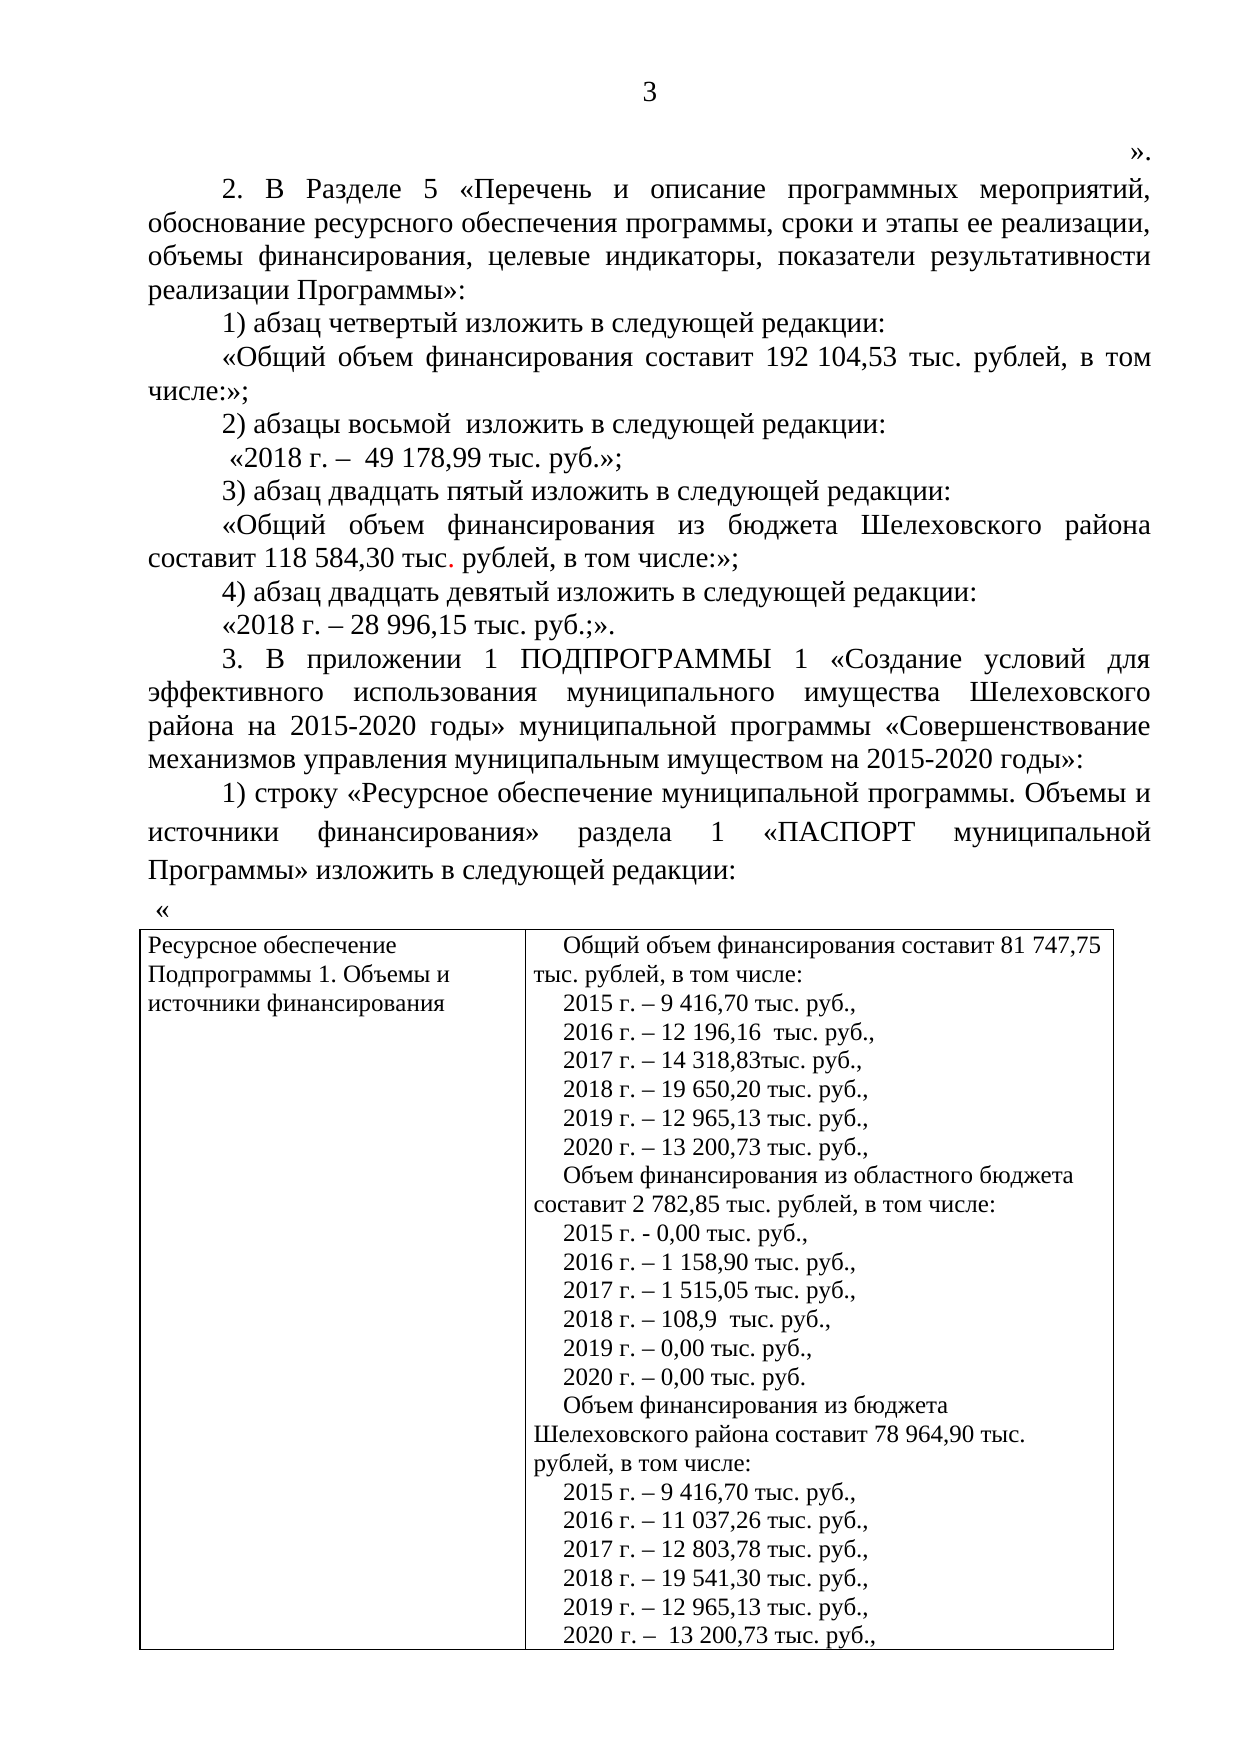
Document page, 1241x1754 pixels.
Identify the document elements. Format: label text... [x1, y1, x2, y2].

text 1) абзац четвертый изложить в следующей редакции: [148, 306, 1152, 339]
text 3) абзац двадцать пятый изложить в следующей редакции: [148, 473, 1152, 507]
text 3. В приложении 1 ПОДПРОГРАММЫ 1 «Создание условий для эффективного использования муниципального имущества Шелеховского района на 2015-2020 годы» муниципальной программы «Совершенствование механизмов управления муниципальным имуществом на 2015-2020 годы»: [148, 641, 1152, 775]
text «2018 г. – 28 996,15 тыс. руб.;». [148, 607, 1152, 641]
text «Общий объем финансирования составит 192 104,53 тыс. рублей, в том числе:»; [148, 339, 1152, 406]
text «Общий объем финансирования из бюджета Шелеховского района составит 118 584,30 тыс. рублей, в том числе:»; [148, 507, 1152, 574]
text 2. В Разделе 5 «Перечень и описание программных мероприятий, обоснование ресурсного обеспечения программы, сроки и этапы ее реализации, объемы финансирования, целевые индикаторы, показатели результативности реализации Программы»: [148, 171, 1152, 306]
table_header Общий объем финансирования составит 81 747,75 тыс. рублей, в том числе: 2015 г. – 9 416,70 тыс. руб., 2016 г. – 12 196,16 тыс. руб., 2017 г. – 14 318,83тыс. руб., 2018 г. – 19 650,20 тыс. руб., 2019 г. – 12 965,13 тыс. руб., 2020 г. – 13 200,73 тыс. руб., Объем финансирования из областного бюджета составит 2 782,85 тыс. рублей, в том числе: 2015 г. - 0,00 тыс. руб., 2016 г. – 1 158,90 тыс. руб., 2017 г. – 1 515,05 тыс. руб., 2018 г. – 108,9 тыс. руб., 2019 г. – 0,00 тыс. руб., 2020 г. – 0,00 тыс. руб. Объем финансирования из бюджета Шелеховского района составит 78 964,90 тыс. рублей, в том числе: 2015 г. – 9 416,70 тыс. руб., 2016 г. – 11 037,26 тыс. руб., 2017 г. – 12 803,78 тыс. руб., 2018 г. – 19 541,30 тыс. руб., 2019 г. – 12 965,13 тыс. руб., 2020 г. – 13 200,73 тыс. руб., [526, 930, 1113, 1649]
text 1) строку «Ресурсное обеспечение муниципальной программы. Объемы и источники финансирования» раздела 1 «ПАСПОРТ муниципальной Программы» изложить в следующей редакции: [148, 775, 1152, 886]
text 4) абзац двадцать девятый изложить в следующей редакции: [148, 574, 1152, 607]
table_header Ресурсное обеспечение Подпрограммы 1. Объемы и источники финансирования [141, 930, 525, 1649]
text « [148, 891, 1152, 924]
text ». [148, 133, 1152, 166]
text «2018 г. – 49 178,99 тыс. руб.»; [148, 440, 1152, 473]
text 2) абзацы восьмой изложить в следующей редакции: [148, 406, 1152, 440]
